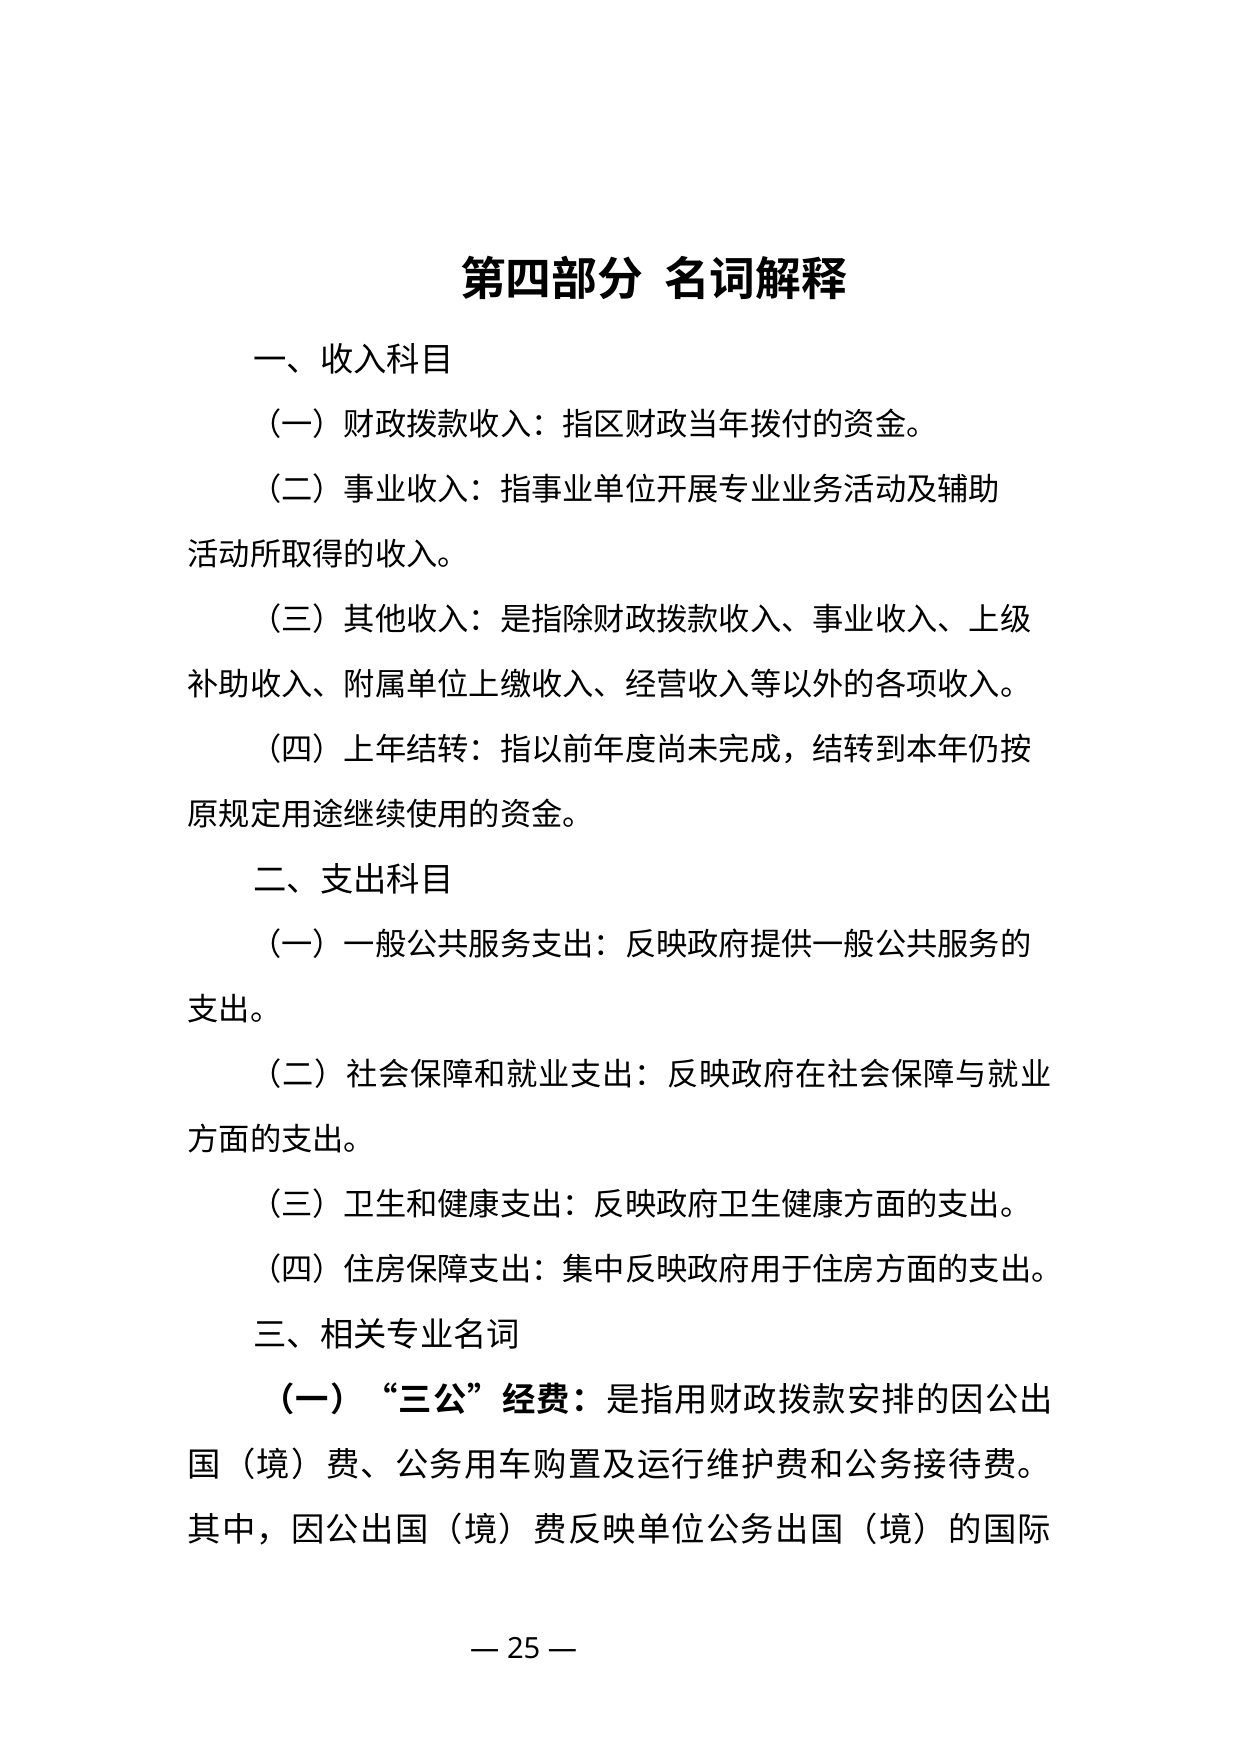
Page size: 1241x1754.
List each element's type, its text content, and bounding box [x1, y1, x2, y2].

text （三）其他收入：是指除财政拨款收入、事业收入、上级补助收入、附属单位上缴收入、经营收入等以外的各项收入。 [187, 584, 1053, 714]
text 活动所取得的收入。 [187, 519, 1053, 584]
text 三、相关专业名词 [187, 1299, 1053, 1364]
text （三）卫生和健康支出：反映政府卫生健康方面的支出。 [187, 1169, 1053, 1234]
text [187, 1364, 1053, 1559]
text （二）事业收入：指事业单位开展专业业务活动及辅助 [187, 454, 1053, 519]
text 一、收入科目 [187, 324, 1053, 389]
list （二）社会保障和就业支出：反映政府在社会保障与就业方面的支出。 [187, 1039, 1053, 1169]
text （一）一般公共服务支出：反映政府提供一般公共服务的支出。 [187, 909, 1053, 1039]
text 二、支出科目 [187, 844, 1053, 909]
text （一）财政拨款收入：指区财政当年拨付的资金。 [187, 389, 1053, 454]
text （四）住房保障支出：集中反映政府用于住房方面的支出。 [187, 1234, 1053, 1299]
text 第四部分 名词解释 [187, 227, 1053, 324]
text （四）上年结转：指以前年度尚未完成，结转到本年仍按原规定用途继续使用的资金。 [187, 714, 1053, 844]
